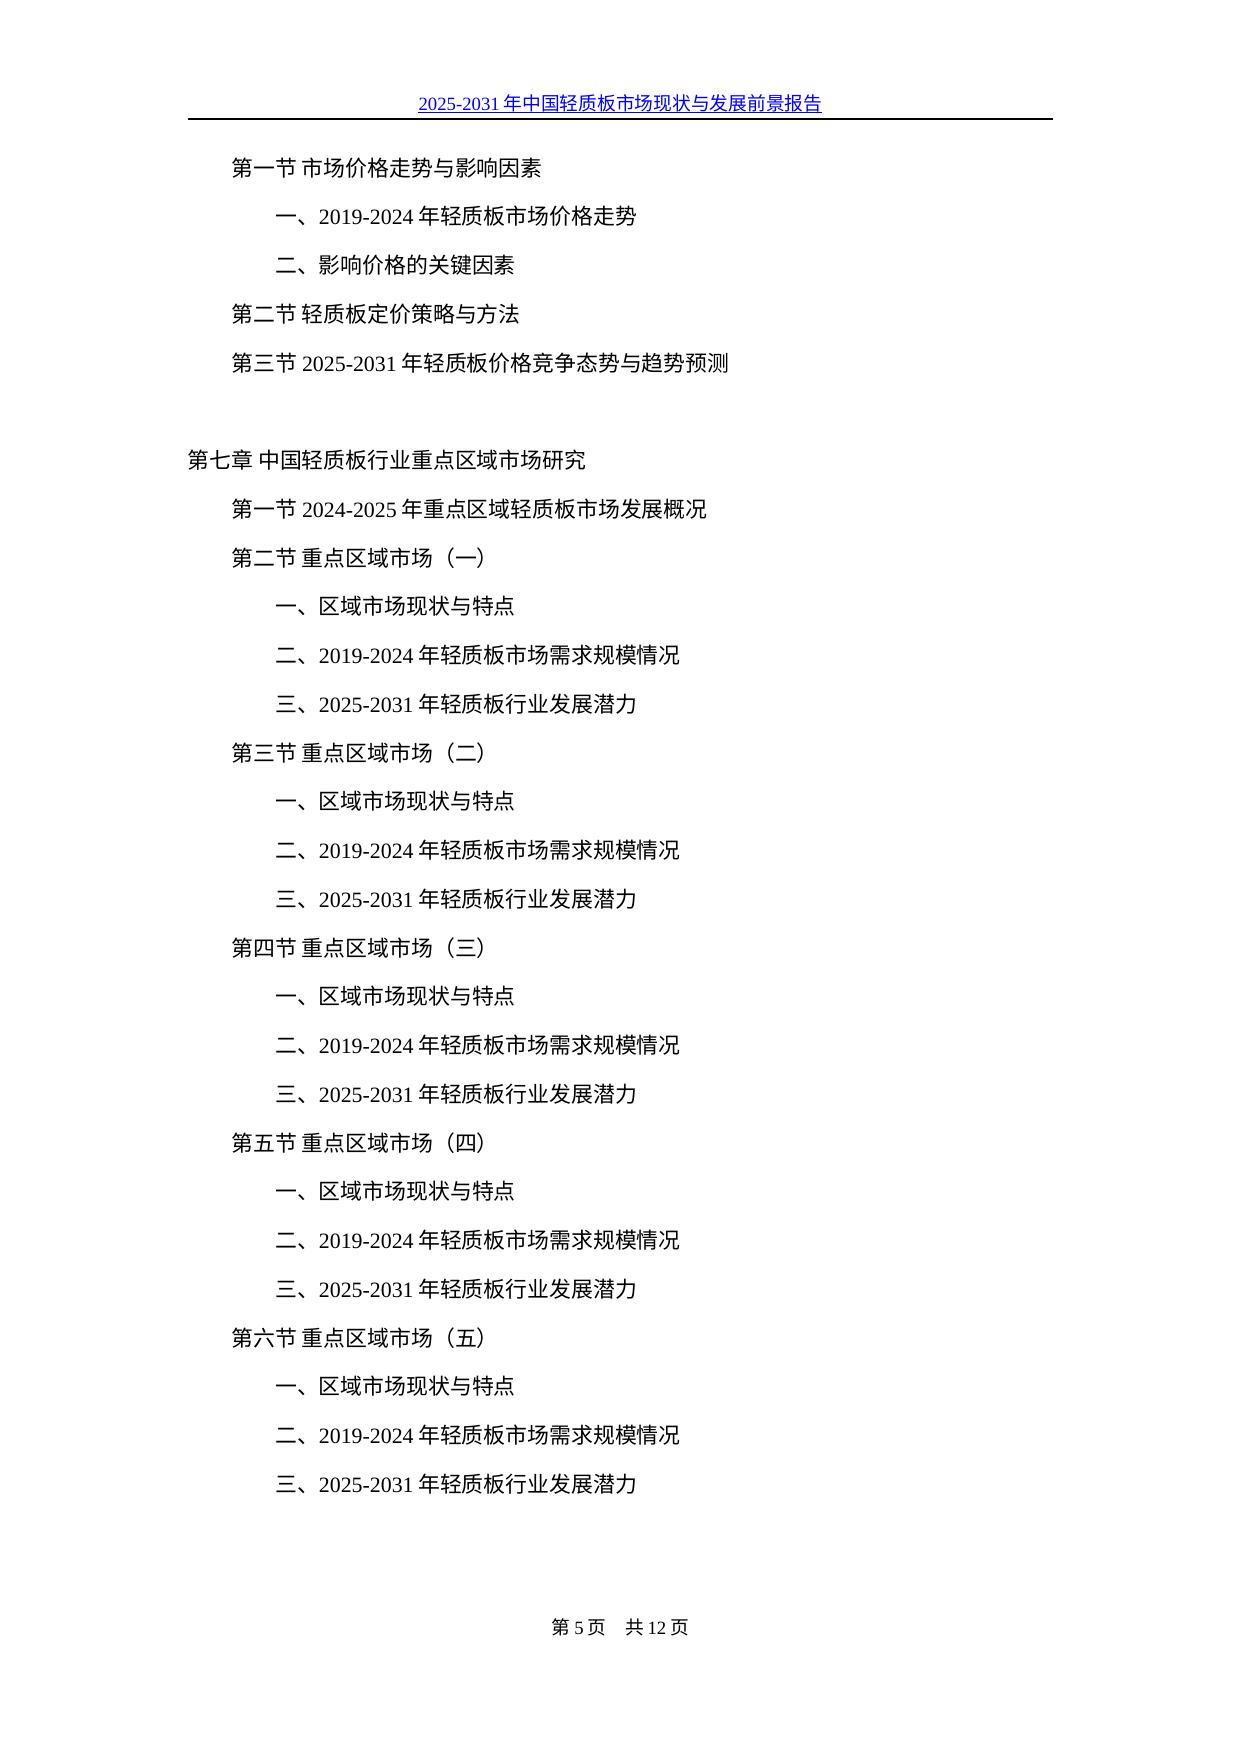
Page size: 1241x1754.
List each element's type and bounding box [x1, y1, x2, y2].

text [187, 150, 1053, 1499]
